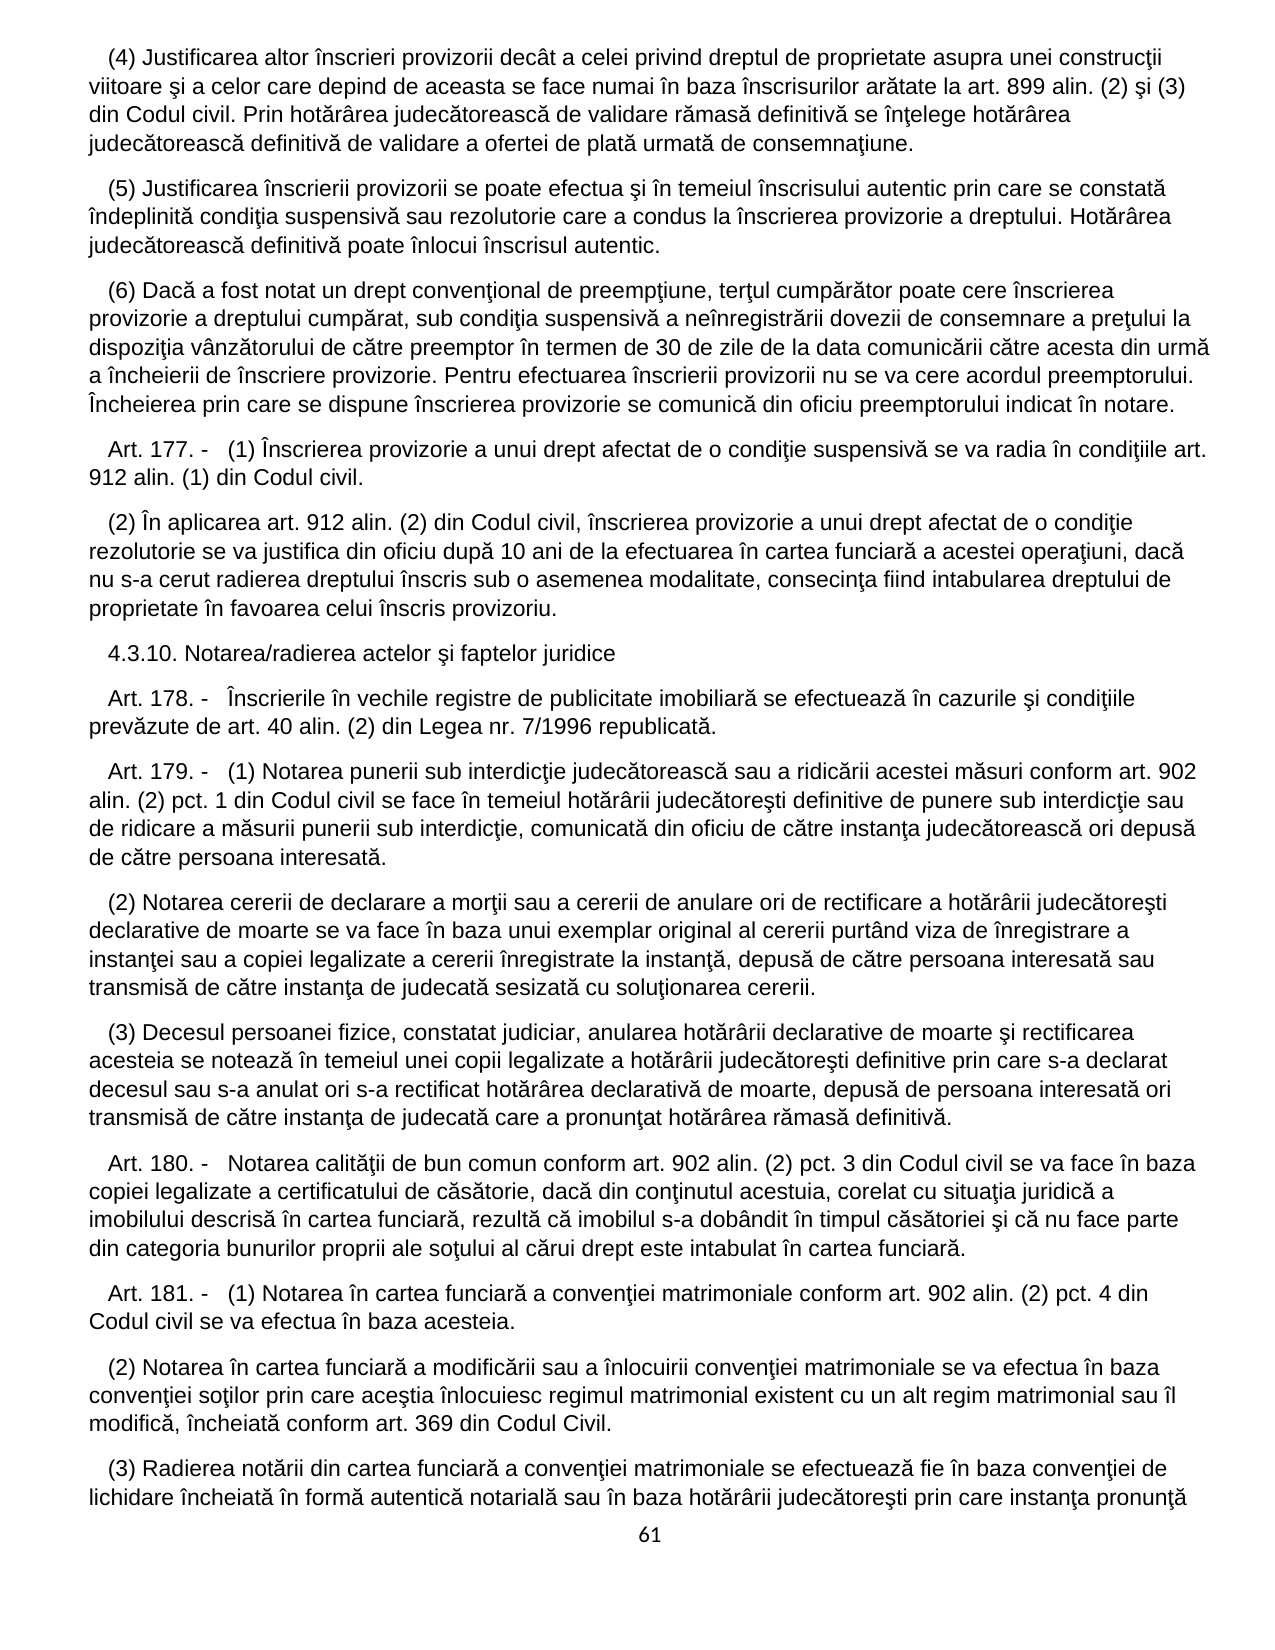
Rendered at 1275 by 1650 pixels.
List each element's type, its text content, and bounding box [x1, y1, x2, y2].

text (2) Notarea cererii de declarare a morţii sau a cererii de anulare ori de rectificare a hotărârii judecătoreşti declarative de moarte se va face în baza unui exemplar original al cererii purtând viza de înregistrare a instanţei sau a copiei legalizate a cererii înregistrate la instanţă, depusă de către persoana interesată sau transmisă de către instanţa de judecată sesizată cu soluţionarea cererii. [89, 889, 1211, 1000]
text (4) Justificarea altor înscrieri provizorii decât a celei privind dreptul de proprietate asupra unei construcţii viitoare şi a celor care depind de aceasta se face numai în baza înscrisurilor arătate la art. 899 alin. (2) şi (3) din Codul civil. Prin hotărârea judecătorească de validare rămasă definitivă se înţelege hotărârea judecătorească definitivă de validare a ofertei de plată urmată de consemnaţiune. [89, 44, 1211, 156]
text (6) Dacă a fost notat un drept convenţional de preempţiune, terţul cumpărător poate cere înscrierea provizorie a dreptului cumpărat, sub condiţia suspensivă a neînregistrării dovezii de consemnare a preţului la dispoziţia vânzătorului de către preemptor în termen de 30 de zile de la data comunicării către acesta din urmă a încheierii de înscriere provizorie. Pentru efectuarea înscrierii provizorii nu se va cere acordul preemptorului. Încheierea prin care se dispune înscrierea provizorie se comunică din oficiu preemptorului indicat în notare. [89, 277, 1211, 417]
text (5) Justificarea înscrierii provizorii se poate efectua şi în temeiul înscrisului autentic prin care se constată îndeplinită condiţia suspensivă sau rezolutorie care a condus la înscrierea provizorie a dreptului. Hotărârea judecătorească definitivă poate înlocui înscrisul autentic. [89, 175, 1211, 258]
text Art. 181. - (1) Notarea în cartea funciară a convenţiei matrimoniale conform art. 902 alin. (2) pct. 4 din Codul civil se va efectua în baza acesteia. [89, 1280, 1211, 1335]
text (3) Decesul persoanei fizice, constatat judiciar, anularea hotărârii declarative de moarte şi rectificarea acesteia se notează în temeiul unei copii legalizate a hotărârii judecătoreşti definitive prin care s-a declarat decesul sau s-a anulat ori s-a rectificat hotărârea declarativă de moarte, depusă de persoana interesată ori transmisă de către instanţa de judecată care a pronunţat hotărârea rămasă definitivă. [89, 1019, 1211, 1131]
text (2) În aplicarea art. 912 alin. (2) din Codul civil, înscrierea provizorie a unui drept afectat de o condiţie rezolutorie se va justifica din oficiu după 10 ani de la efectuarea în cartea funciară a acestei operaţiuni, dacă nu s-a cerut radierea dreptului înscris sub o asemenea modalitate, consecinţa fiind intabularea dreptului de proprietate în favoarea celui înscris provizoriu. [89, 509, 1211, 621]
text Art. 178. - Înscrierile în vechile registre de publicitate imobiliară se efectuează în cazurile şi condiţiile prevăzute de art. 40 alin. (2) din Legea nr. 7/1996 republicată. [89, 685, 1211, 739]
text Art. 180. - Notarea calităţii de bun comun conform art. 902 alin. (2) pct. 3 din Codul civil se va face în baza copiei legalizate a certificatului de căsătorie, dacă din conţinutul acestuia, corelat cu situaţia juridică a imobilului descrisă în cartea funciară, rezultă că imobilul s-a dobândit în timpul căsătoriei şi că nu face parte din categoria bunurilor proprii ale soţului al cărui drept este intabulat în cartea funciară. [89, 1149, 1211, 1261]
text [89, 1455, 1211, 1510]
text Art. 177. - (1) Înscrierea provizorie a unui drept afectat de o condiţie suspensivă se va radia în condiţiile art. 912 alin. (1) din Codul civil. [89, 436, 1211, 490]
text Art. 179. - (1) Notarea punerii sub interdicţie judecătorească sau a ridicării acestei măsuri conform art. 902 alin. (2) pct. 1 din Codul civil se face în temeiul hotărârii judecătoreşti definitive de punere sub interdicţie sau de ridicare a măsurii punerii sub interdicţie, comunicată din oficiu de către instanţa judecătorească ori depusă de către persoana interesată. [89, 758, 1211, 870]
text (2) Notarea în cartea funciară a modificării sau a înlocuirii convenţiei matrimoniale se va efectua în baza convenţiei soţilor prin care aceştia înlocuiesc regimul matrimonial existent cu un alt regim matrimonial sau îl modifică, încheiată conform art. 369 din Codul Civil. [89, 1353, 1211, 1437]
text 4.3.10. Notarea/radierea actelor şi faptelor juridice [89, 639, 1211, 666]
